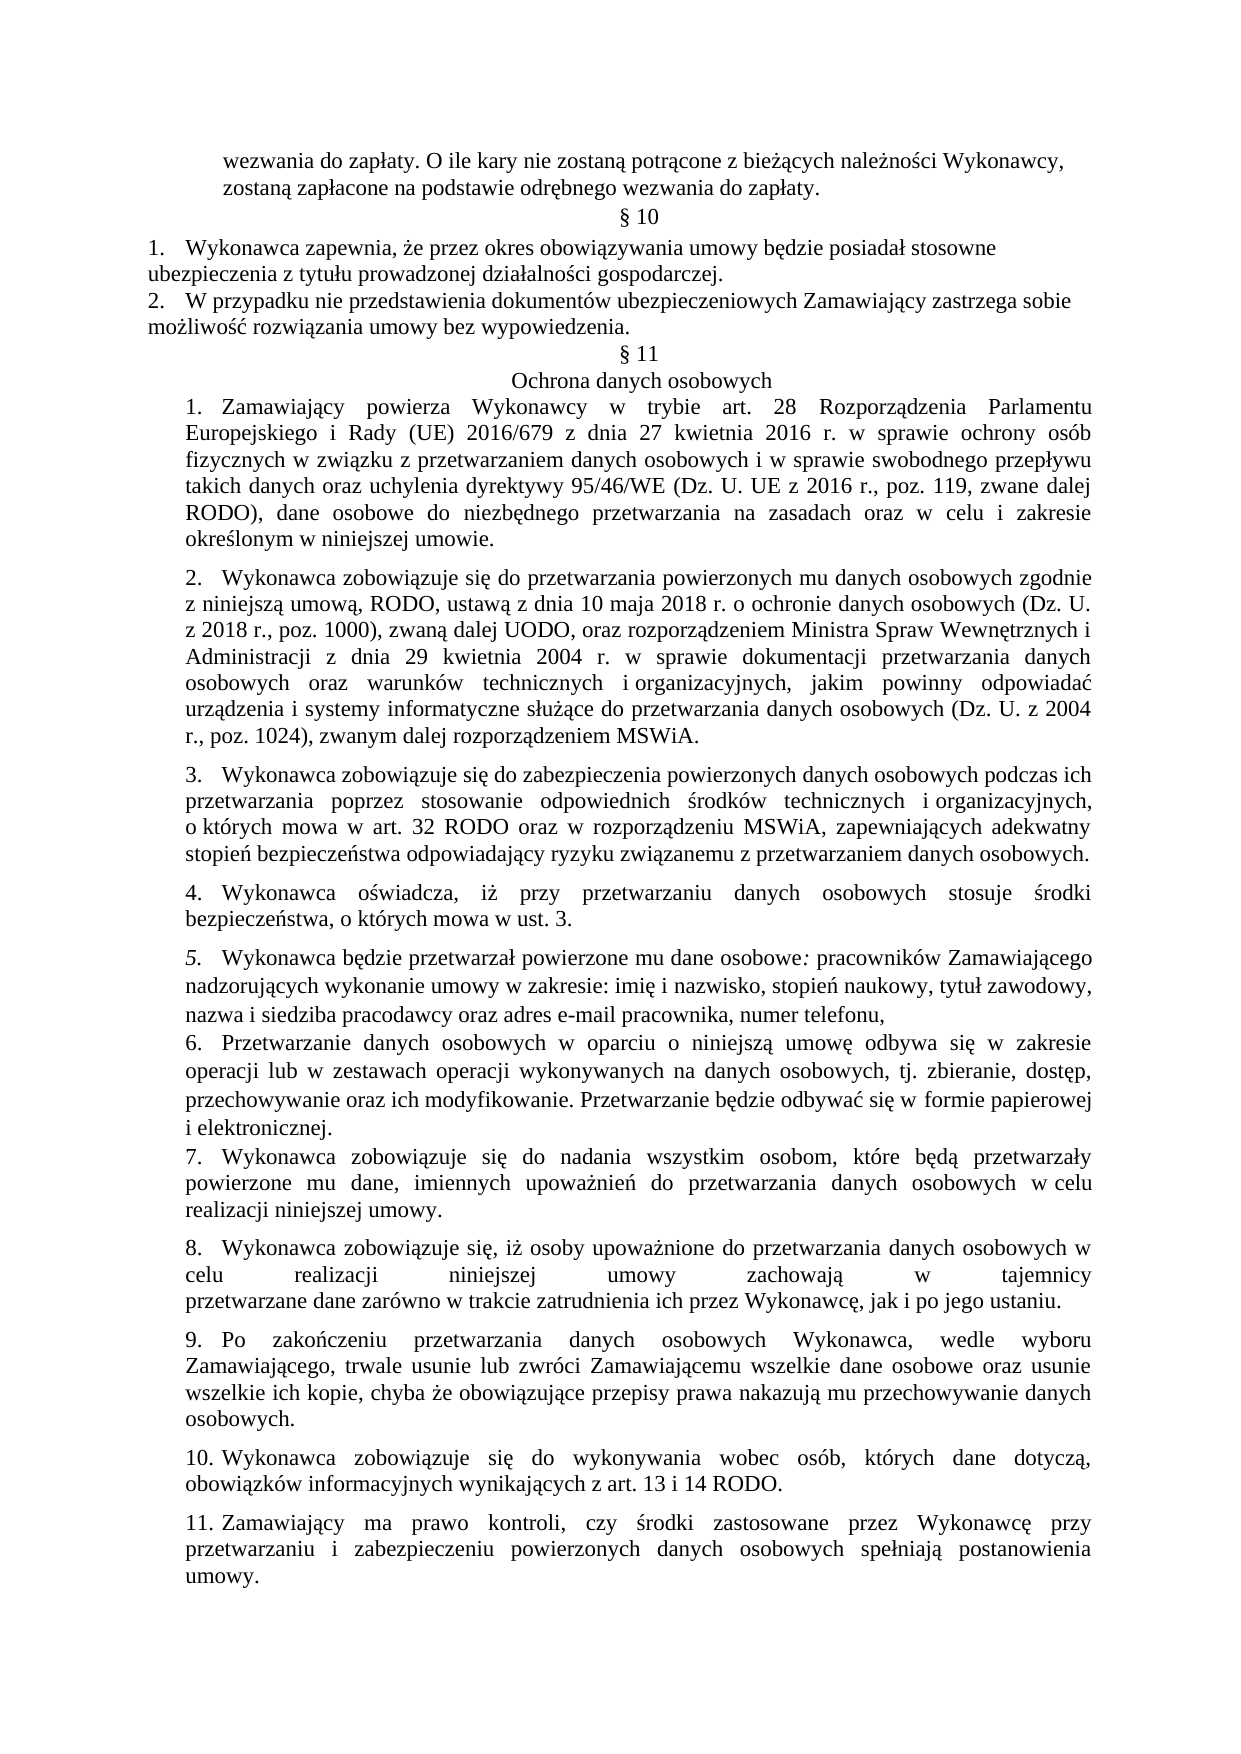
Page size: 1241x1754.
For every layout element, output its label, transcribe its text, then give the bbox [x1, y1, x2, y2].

list Wykonawca zobowiązuje się do przetwarzania powierzonych mu danych osobowych zgodnie z niniejszą umową, RODO, ustawą z dnia 10 maja 2018 r. o ochronie danych osobowych (Dz. U. z 2018 r., poz. 1000), zwaną dalej UODO, oraz rozporządzeniem Ministra Spraw Wewnętrznych i Administracji z dnia 29 kwietnia 2004 r. w sprawie dokumentacji przetwarzania danych osobowych oraz warunków technicznych i organizacyjnych, jakim powinny odpowiadać urządzenia i systemy informatyczne służące do przetwarzania danych osobowych (Dz. U. z 2004 r., poz. 1024), zwanym dalej rozporządzeniem MSWiA. [185, 564, 1093, 748]
list Wykonawca zobowiązuje się do wykonywania wobec osób, których dane dotyczą, obowiązków informacyjnych wynikających z art. 13 i 14 RODO. [185, 1444, 1093, 1497]
list Wykonawca zobowiązuje się, iż osoby upoważnione do przetwarzania danych osobowych w celu realizacji niniejszej umowy zachowają w tajemnicy przetwarzane dane zarówno w trakcie zatrudnienia ich przez Wykonawcę, jak i po jego ustaniu. [185, 1234, 1093, 1313]
list Przetwarzanie danych osobowych w oparciu o niniejszą umowę odbywa się w zakresie operacji lub w zestawach operacji wykonywanych na danych osobowych, tj. zbieranie, dostęp, przechowywanie oraz ich modyfikowanie. Przetwarzanie będzie odbywać się w formie papierowej i elektronicznej. [185, 1029, 1093, 1141]
list Zamawiający ma prawo kontroli, czy środki zastosowane przez Wykonawcę przy przetwarzaniu i zabezpieczeniu powierzonych danych osobowych spełniają postanowienia umowy. [185, 1509, 1093, 1588]
list Wykonawca zobowiązuje się do zabezpieczenia powierzonych danych osobowych podczas ich przetwarzania poprzez stosowanie odpowiednich środków technicznych i organizacyjnych, o których mowa w art. 32 RODO oraz w rozporządzeniu MSWiA, zapewniających adekwatny stopień bezpieczeństwa odpowiadający ryzyku związanemu z przetwarzaniem danych osobowych. [185, 761, 1093, 866]
list W przypadku nie przedstawienia dokumentów ubezpieczeniowych Zamawiający zastrzega sobie możliwość rozwiązania umowy bez wypowiedzenia. [139, 283, 1101, 339]
list Wykonawca będzie przetwarzał powierzone mu dane osobowe: pracowników Zamawiającego nadzorujących wykonanie umowy w zakresie: imię i nazwisko, stopień naukowy, tytuł zawodowy, nazwa i siedziba pracodawcy oraz adres e-mail pracownika, numer telefonu, [185, 944, 1093, 1027]
list Po zakończeniu przetwarzania danych osobowych Wykonawca, wedle wyboru Zamawiającego, trwale usunie lub zwróci Zamawiającemu wszelkie dane osobowe oraz usunie wszelkie ich kopie, chyba że obowiązujące przepisy prawa nakazują mu przechowywanie danych osobowych. [185, 1326, 1093, 1431]
list Wykonawca zobowiązuje się do nadania wszystkim osobom, które będą przetwarzały powierzone mu dane, imiennych upoważnień do przetwarzania danych osobowych w celu realizacji niniejszej umowy. [185, 1143, 1093, 1222]
text Ochrona danych osobowych [185, 367, 1093, 393]
text § 11 [185, 340, 1093, 367]
list Wykonawca zapewnia, że przez okres obowiązywania umowy będzie posiadał stosowne ubezpieczenia z tytułu prowadzonej działalności gospodarczej. [139, 232, 1101, 283]
list Wykonawca oświadcza, iż przy przetwarzaniu danych osobowych stosuje środki bezpieczeństwa, o których mowa w ust. 3. [185, 879, 1093, 931]
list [223, 148, 1093, 200]
text § 10 [177, 201, 1101, 230]
list Zamawiający powierza Wykonawcy w trybie art. 28 Rozporządzenia Parlamentu Europejskiego i Rady (UE) 2016/679 z dnia 27 kwietnia 2016 r. w sprawie ochrony osób fizycznych w związku z przetwarzaniem danych osobowych i w sprawie swobodnego przepływu takich danych oraz uchylenia dyrektywy 95/46/WE (Dz. U. UE z 2016 r., poz. 119, zwane dalej RODO), dane osobowe do niezbędnego przetwarzania na zasadach oraz w celu i zakresie określonym w niniejszej umowie. [185, 393, 1093, 551]
